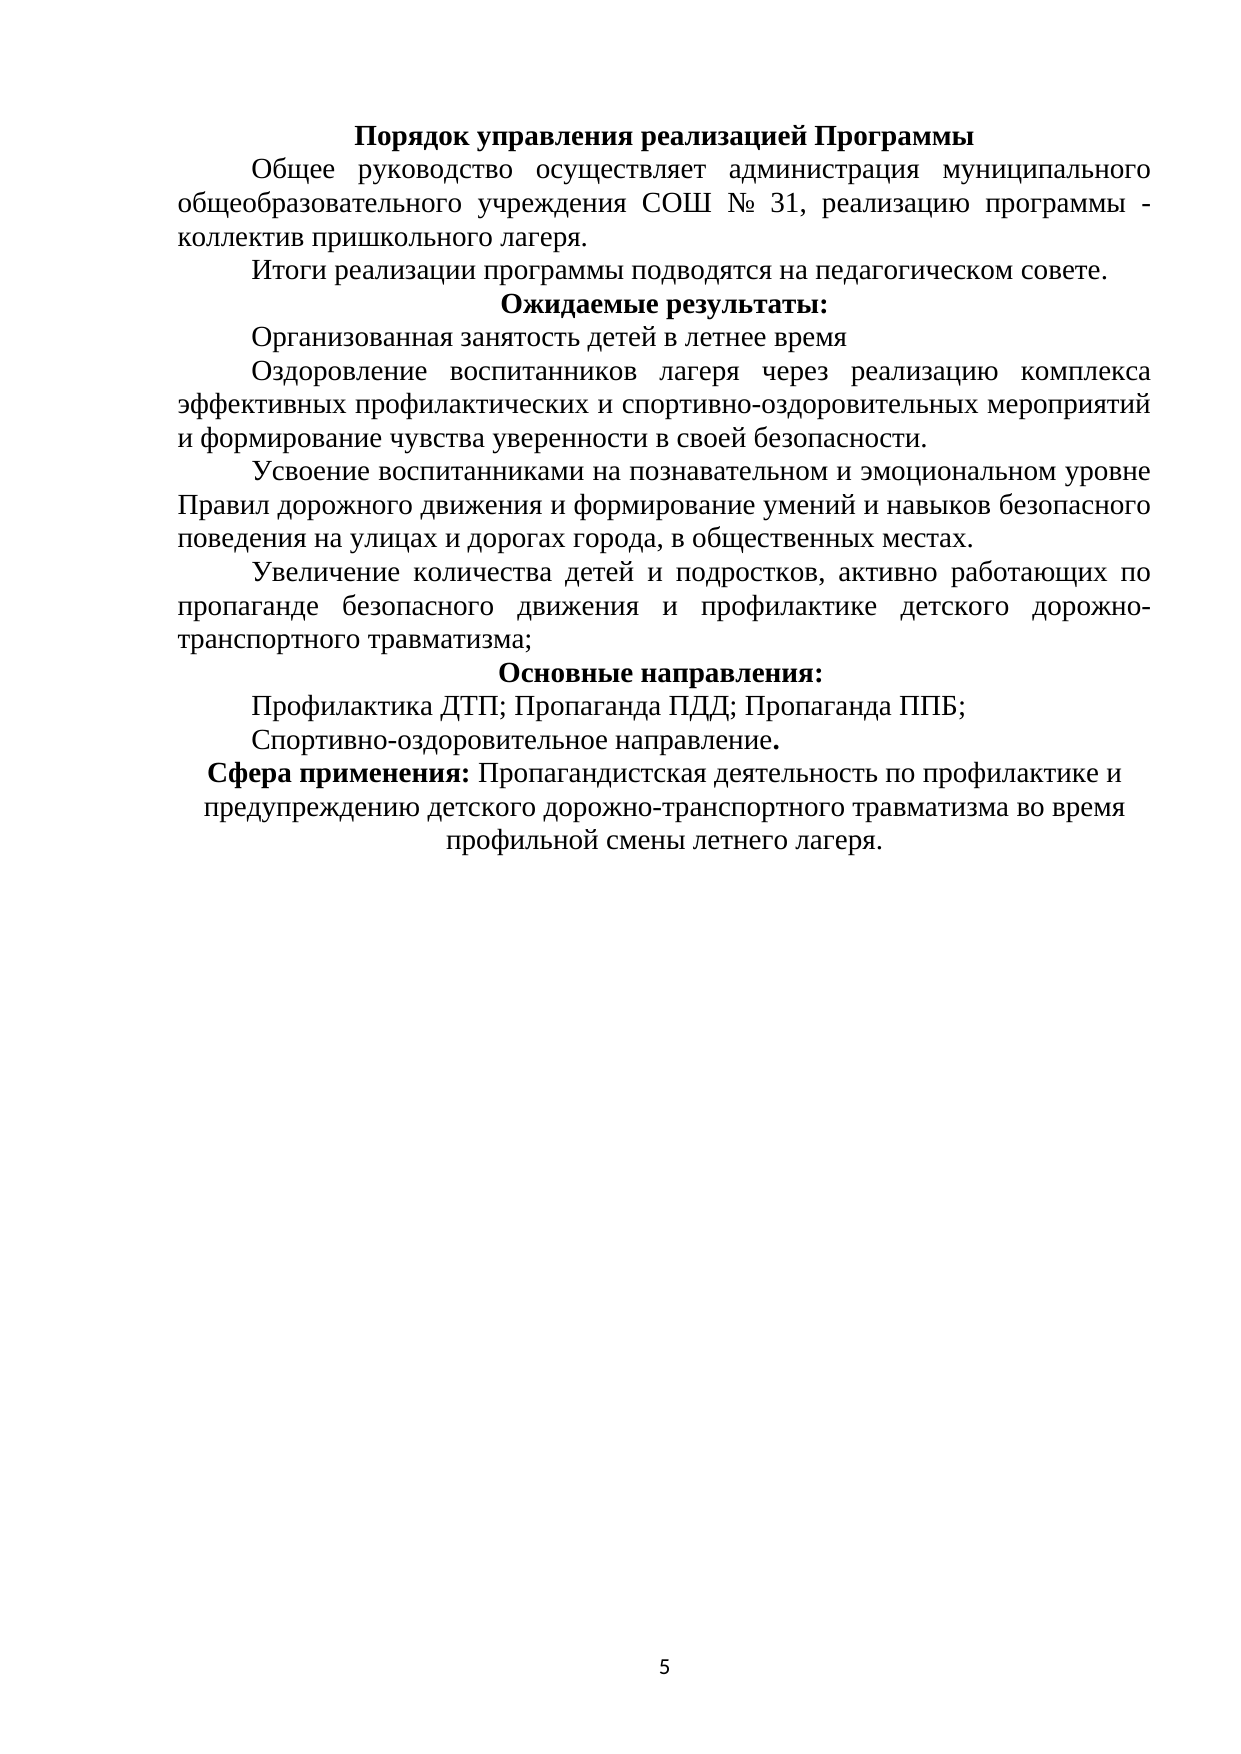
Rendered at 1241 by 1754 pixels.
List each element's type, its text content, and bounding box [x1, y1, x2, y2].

text Ожидаемые результаты: [177, 286, 1152, 319]
text Порядок управления реализацией Программы [177, 118, 1152, 152]
text Усвоение воспитанниками на познавательном и эмоциональном уровне Правил дорожного движения и формирование умений и навыков безопасного поведения на улицах и дорогах города, в общественных местах. [177, 453, 1152, 554]
text Увеличение количества детей и подростков, активно работающих по пропаганде безопасного движения и профилактике детского дорожно-транспортного травматизма; [177, 554, 1152, 655]
text Оздоровление воспитанников лагеря через реализацию комплекса эффективных профилактических и спортивно-оздоровительных мероприятий и формирование чувства уверенности в своей безопасности. [177, 353, 1152, 453]
text Основные направления: [177, 655, 1152, 688]
text Профилактика ДТП; Пропаганда ПДД; Пропаганда ППБ; [177, 688, 1152, 722]
text Спортивно-оздоровительное направление. [177, 722, 1152, 755]
text Сфера применения: Пропагандистская деятельность по профилактике и предупреждению детского дорожно-транспортного травматизма во время профильной смены летнего лагеря. [177, 755, 1152, 856]
text Общее руководство осуществляет администрация муниципального общеобразовательного учреждения СОШ № 31, реализацию программы - коллектив пришкольного лагеря. [177, 152, 1152, 252]
text Организованная занятость детей в летнее время [177, 319, 1152, 353]
text Итоги реализации программы подводятся на педагогическом совете. [177, 252, 1152, 286]
